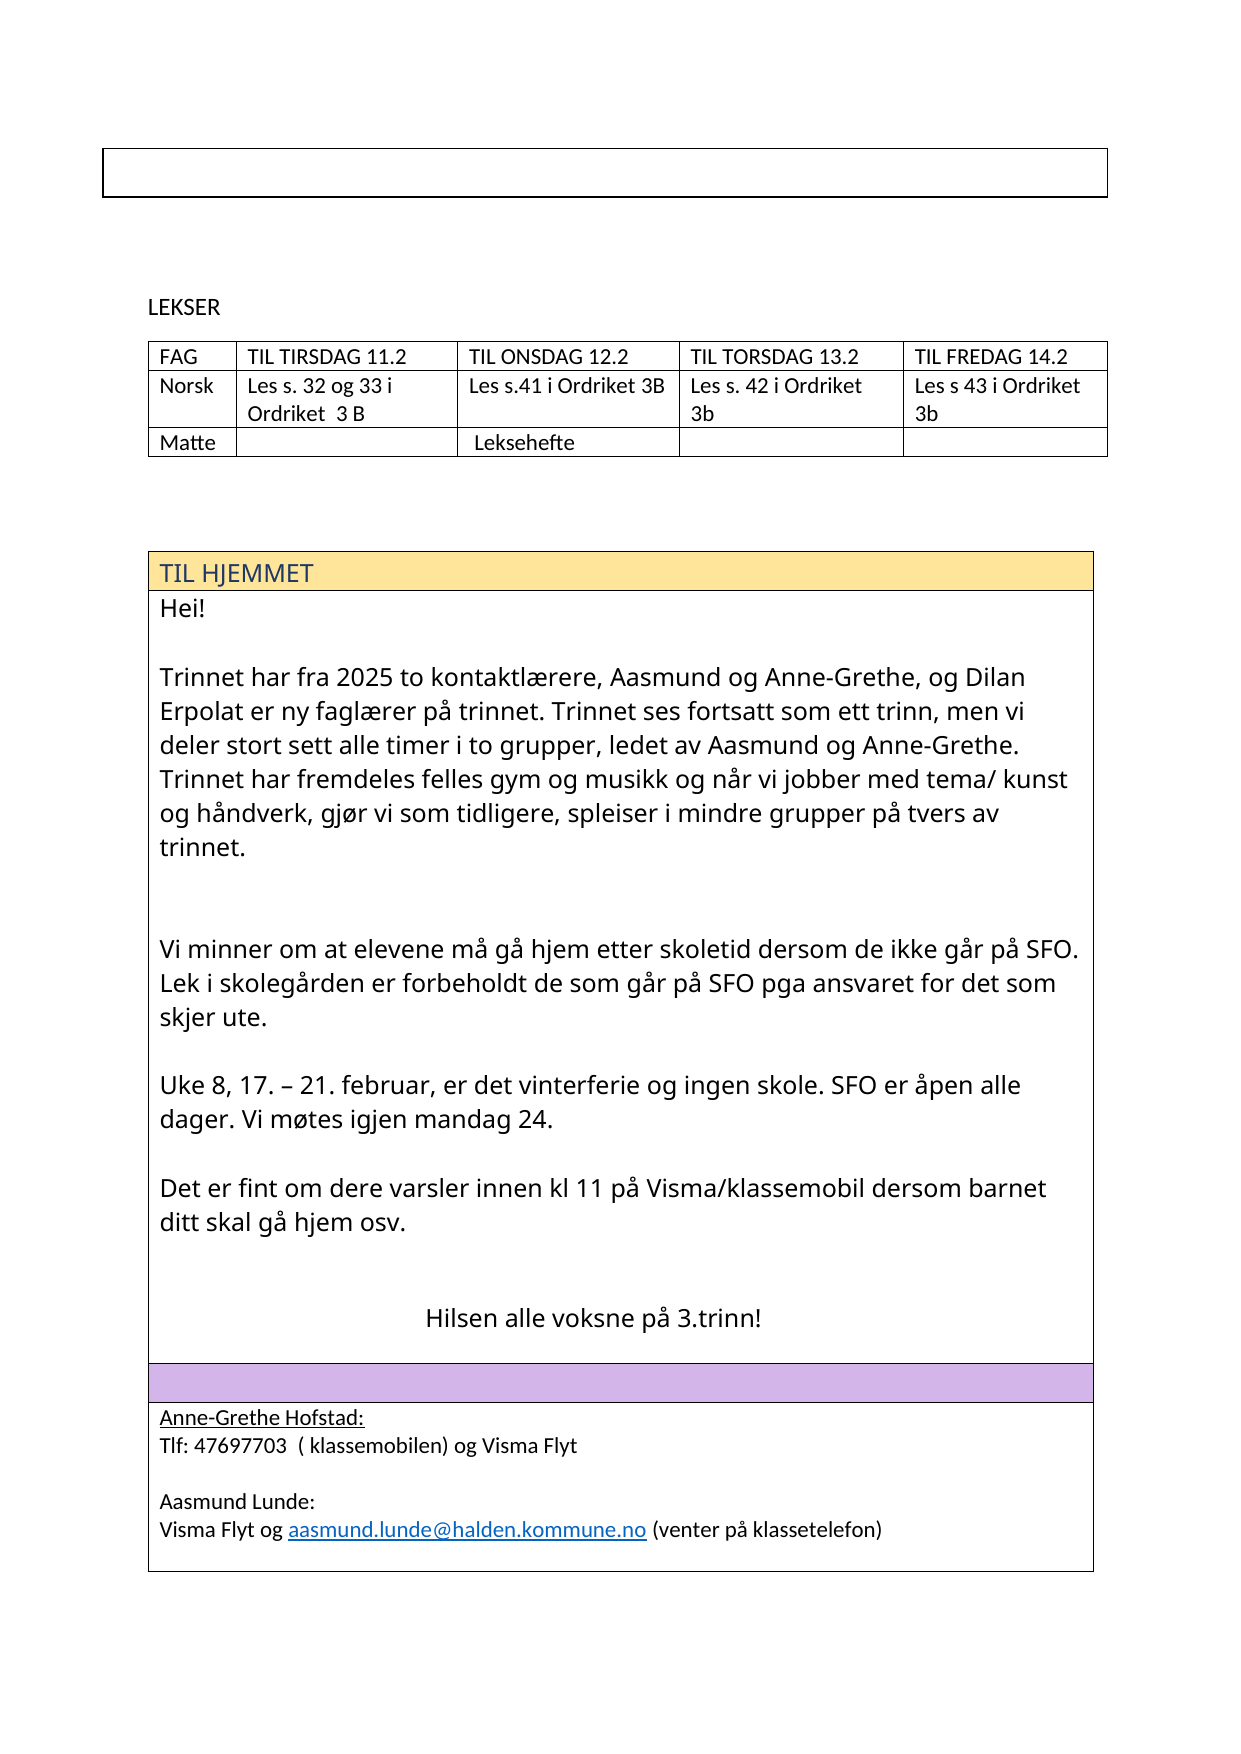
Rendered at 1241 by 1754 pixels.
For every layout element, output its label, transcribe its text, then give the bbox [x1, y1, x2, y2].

table_cell Matte [149, 428, 236, 456]
table_cell Hei! Trinnet har fra 2025 to kontaktlærere, Aasmund og Anne-Grethe, og Dilan Erpolat er ny faglærer på trinnet. Trinnet ses fortsatt som ett trinn, men vi deler stort sett alle timer i to grupper, ledet av Aasmund og Anne-Grethe. Trinnet har fremdeles felles gym og musikk og når vi jobber med tema/ kunst og håndverk, gjør vi som tidligere, spleiser i mindre grupper på tvers av trinnet. Vi minner om at elevene må gå hjem etter skoletid dersom de ikke går på SFO. Lek i skolegården er forbeholdt de som går på SFO pga ansvaret for det som skjer ute. Uke 8, 17. – 21. februar, er det vinterferie og ingen skole. SFO er åpen alle dager. Vi møtes igjen mandag 24. Det er fint om dere varsler innen kl 11 på Visma/klassemobil dersom barnet ditt skal gå hjem osv. Hilsen alle voksne på 3.trinn! [149, 591, 1093, 1362]
text LEKSER [148, 291, 1093, 322]
table_cell Les s. 42 i Ordriket 3b [680, 371, 903, 427]
table_cell Les s 43 i Ordriket 3b [904, 371, 1107, 427]
table_header TIL TORSDAG 13.2 [680, 342, 903, 370]
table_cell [104, 149, 1107, 196]
table_header TIL HJEMMET [149, 552, 1093, 590]
table_cell Norsk [149, 371, 236, 427]
table_cell [237, 428, 457, 456]
table_cell [680, 428, 903, 456]
table_header FAG [149, 342, 236, 370]
table_cell Les s. 32 og 33 i Ordriket 3 B [237, 371, 457, 427]
table_cell [149, 1364, 1093, 1402]
table_cell Les s.41 i Ordriket 3B [458, 371, 679, 427]
table_header TIL ONSDAG 12.2 [458, 342, 679, 370]
table_header TIL FREDAG 14.2 [904, 342, 1107, 370]
table_cell [904, 428, 1107, 456]
table_cell Anne-Grethe Hofstad: Tlf: 47697703 ( klassemobilen) og Visma Flyt Aasmund Lunde: Visma Flyt og aasmund.lunde@halden.kommune.no (venter på klassetelefon) [149, 1403, 1093, 1571]
table_header TIL TIRSDAG 11.2 [237, 342, 457, 370]
table_cell Leksehefte [458, 428, 679, 456]
